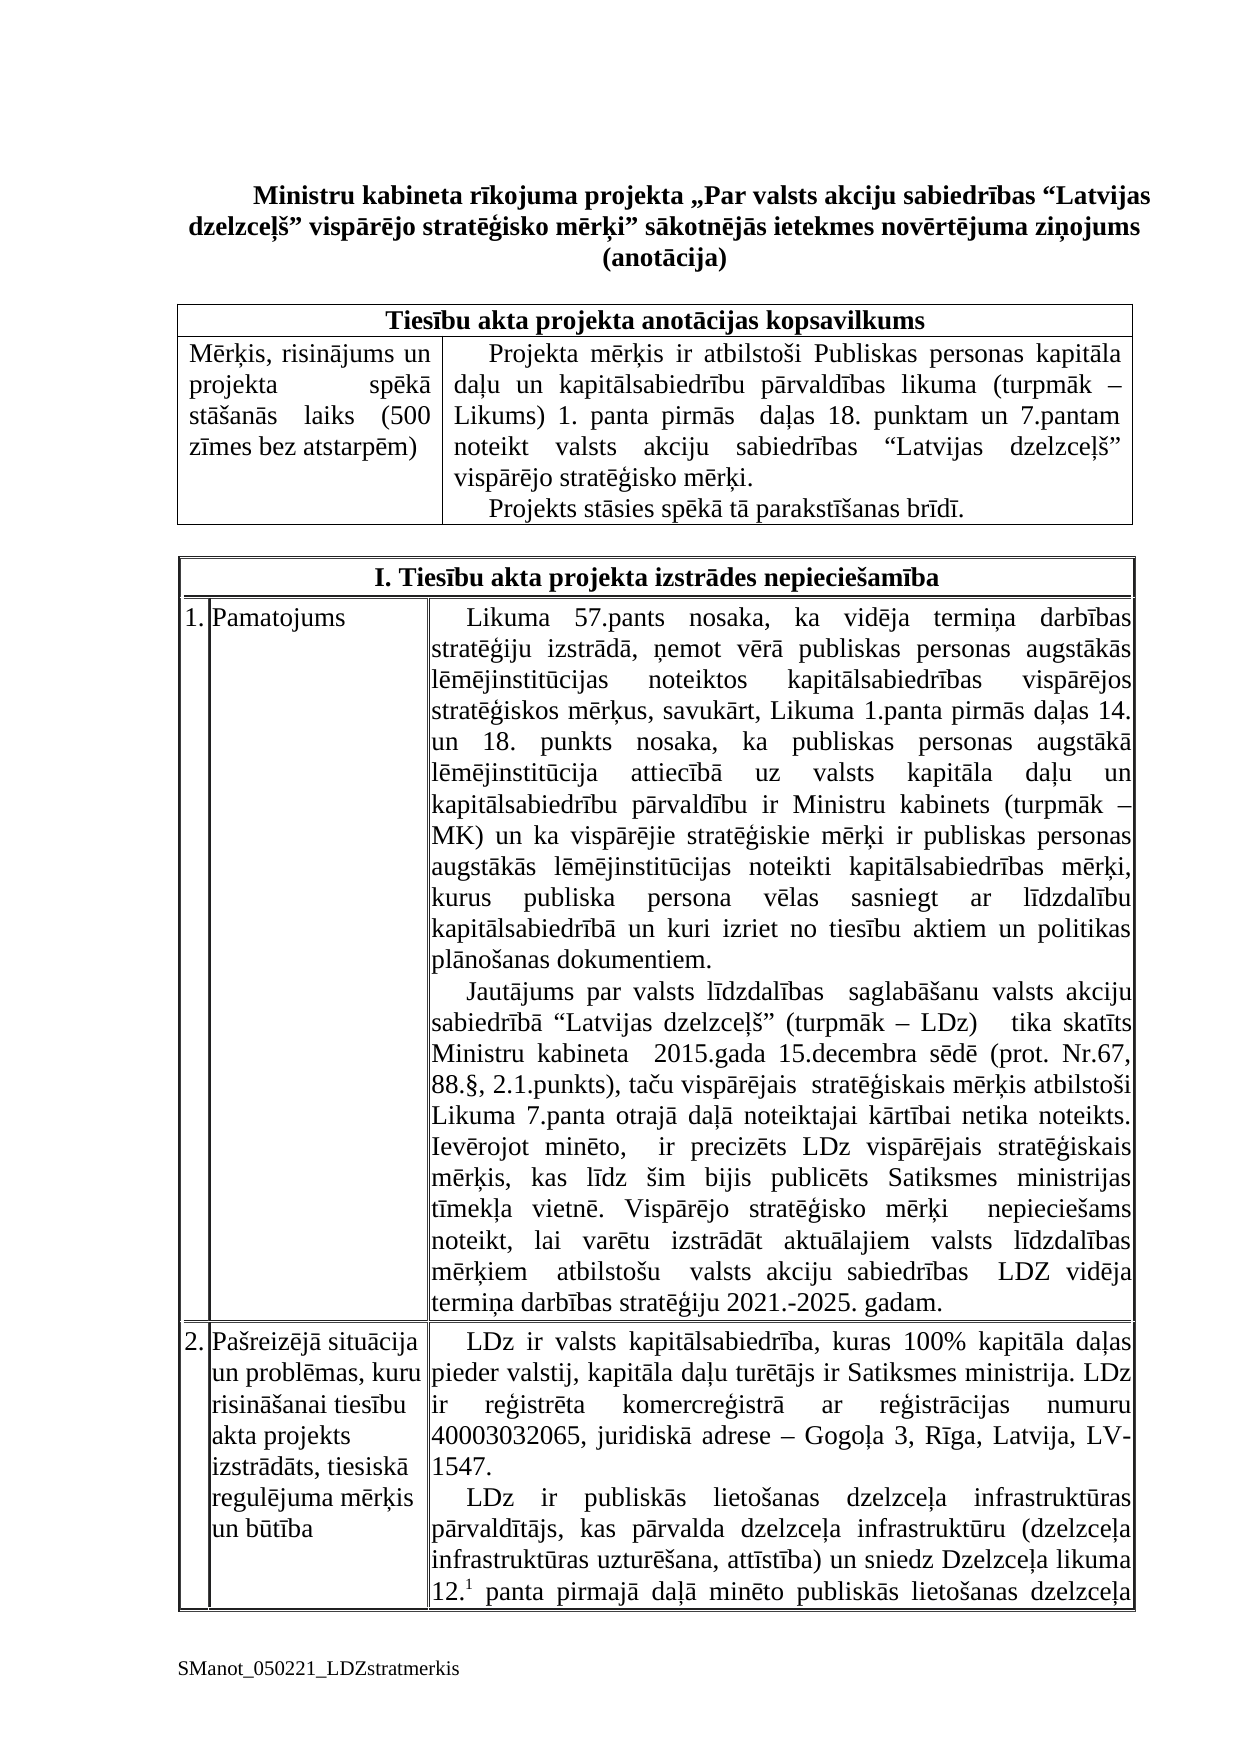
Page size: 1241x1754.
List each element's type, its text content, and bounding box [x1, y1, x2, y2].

table_cell Likuma 57.pants nosaka, ka vidēja termiņa darbības stratēģiju izstrādā, ņemot vērā publiskas personas augstākās lēmējinstitūcijas noteiktos kapitālsabiedrības vispārējos stratēģiskos mērķus, savukārt, Likuma 1.panta pirmās daļas 14. un 18. punkts nosaka, ka publiskas personas augstākā lēmējinstitūcija attiecībā uz valsts kapitāla daļu un kapitālsabiedrību pārvaldību ir Ministru kabinets (turpmāk – MK) un ka vispārējie stratēģiskie mērķi ir publiskas personas augstākās lēmējinstitūcijas noteikti kapitālsabiedrības mērķi, kurus publiska persona vēlas sasniegt ar līdzdalību kapitālsabiedrībā un kuri izriet no tiesību aktiem un politikas plānošanas dokumentiem. Jautājums par valsts līdzdalības saglabāšanu valsts akciju sabiedrībā “Latvijas dzelzceļš” (turpmāk – LDz) tika skatīts Ministru kabineta 2015.gada 15.decembra sēdē (prot. Nr.67, 88.§, 2.1.punkts), taču vispārējais stratēģiskais mērķis atbilstoši Likuma 7.panta otrajā daļā noteiktajai kārtībai netika noteikts. Ievērojot minēto, ir precizēts LDz vispārējais stratēģiskais mērķis, kas līdz šim bijis publicēts Satiksmes ministrijas tīmekļa vietnē. Vispārējo stratēģisko mērķi nepieciešams noteikt, lai varētu izstrādāt aktuālajiem valsts līdzdalības mērķiem atbilstošu valsts akciju sabiedrības LDZ vidēja termiņa darbības stratēģiju 2021.-2025. gadam. [430, 595, 1134, 1320]
text Ministru kabineta rīkojuma projekta „Par valsts akciju sabiedrības “Latvijas dzelzceļš” vispārējo stratēģisko mērķi” sākotnējās ietekmes novērtējuma (anotācija) [177, 179, 1152, 272]
table_cell 2. [180, 1320, 209, 1608]
table_header I. Tiesību akta projekta izstrādes nepieciešamība [181, 559, 1133, 595]
table_header Tiesību akta projekta anotācijas kopsavilkums [178, 305, 1132, 336]
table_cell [429, 1320, 1134, 1608]
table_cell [209, 1323, 429, 1608]
table_cell Pamatojums [211, 599, 427, 1320]
table_cell Projekta mērķis ir atbilstoši Publiskas personas kapitāla daļu un kapitālsabiedrību pārvaldības likuma (turpmāk – Likums) 1. panta pirmās daļas 18. punktam un 7.pantam noteikt valsts akciju sabiedrības “Latvijas dzelzceļš” vispārējo stratēģisko mērķi. Projekts stāsies spēkā tā parakstīšanas brīdī. [443, 337, 1132, 523]
table_cell 1. [181, 595, 208, 1320]
table_cell Mērķis, risinājums un projekta spēkā stāšanās laiks (500 zīmes bez atstarpēm) [178, 337, 442, 523]
